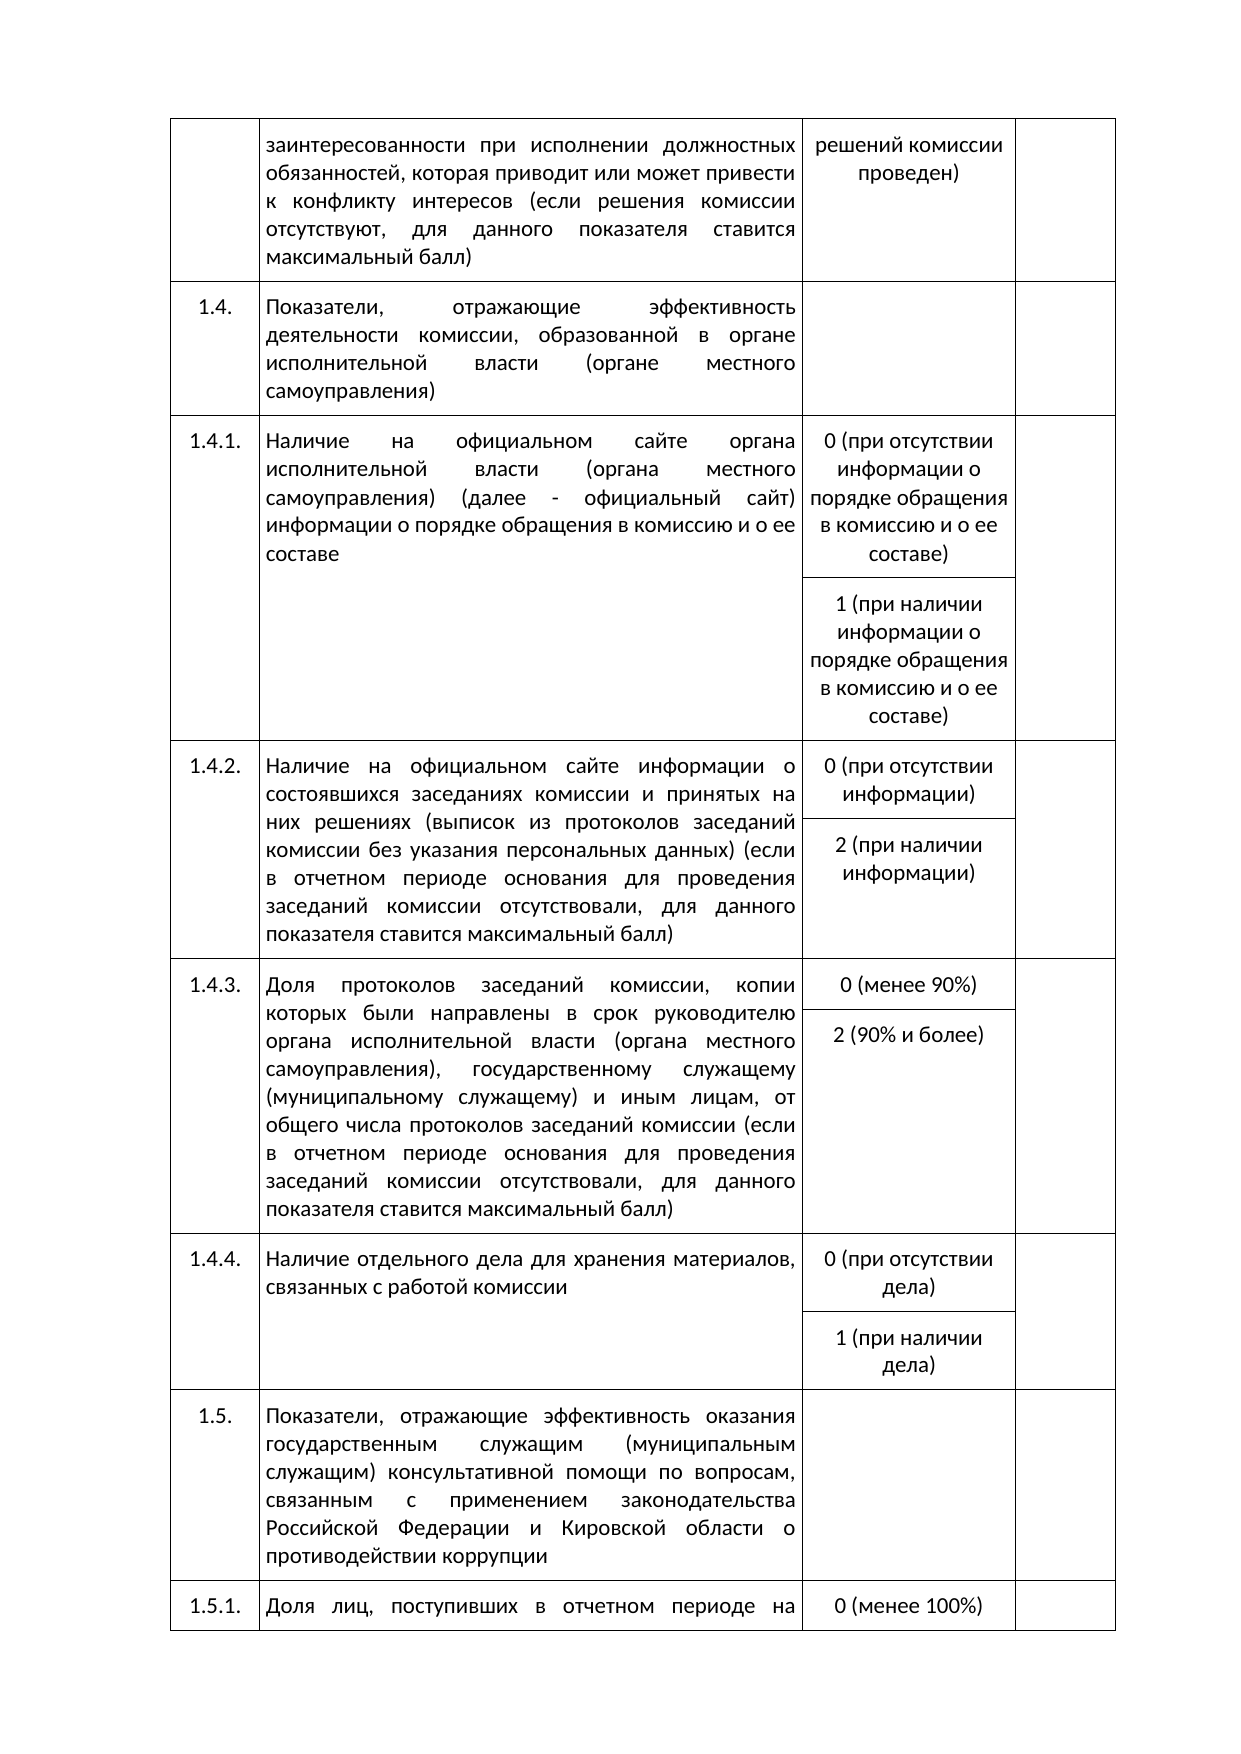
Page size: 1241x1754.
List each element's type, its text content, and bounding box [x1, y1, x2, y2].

table_cell [1016, 959, 1115, 1233]
table_cell 2 (90% и более) [803, 1010, 1015, 1233]
table_cell Показатели, отражающие эффективность деятельности комиссии, образованной в органе исполнительной власти (органе местного самоуправления) [260, 282, 802, 415]
table_cell [803, 282, 1015, 415]
table_cell 1.5.1. [171, 1581, 259, 1630]
table_cell 0 (при отсутствии информации) [803, 741, 1015, 818]
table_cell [803, 119, 1015, 281]
table_cell 1.4.2. [171, 741, 259, 958]
table_cell [1016, 741, 1115, 958]
table_cell 1.5. [171, 1390, 259, 1580]
table_cell 1.4.4. [171, 1234, 259, 1389]
table_cell Доля протоколов заседаний комиссии, копии которых были направлены в срок руководителю органа исполнительной власти (органа местного самоуправления), государственному служащему (муниципальному служащему) и иным лицам, от общего числа протоколов заседаний комиссии (если в отчетном периоде основания для проведения заседаний комиссии отсутствовали, для данного показателя ставится максимальный балл) [260, 959, 802, 1233]
table_cell 1.4.3. [171, 959, 259, 1233]
table_cell 0 (менее 100%) [803, 1581, 1015, 1630]
table_cell [803, 1390, 1015, 1580]
table_cell 0 (при отсутствии информации о порядке обращения в комиссию и о ее составе) [803, 416, 1015, 577]
table_cell 1 (при наличии дела) [803, 1312, 1015, 1389]
table_cell 0 (при отсутствии дела) [803, 1234, 1015, 1311]
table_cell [260, 1581, 802, 1630]
table_cell Наличие на официальном сайте информации о состоявшихся заседаниях комиссии и принятых на них решениях (выписок из протоколов заседаний комиссии без указания персональных данных) (если в отчетном периоде основания для проведения заседаний комиссии отсутствовали, для данного показателя ставится максимальный балл) [260, 741, 802, 958]
table_cell 2 (при наличии информации) [803, 819, 1015, 958]
table_cell Показатели, отражающие эффективность оказания государственным служащим (муниципальным служащим) консультативной помощи по вопросам, связанным с применением законодательства Российской Федерации и Кировской области о противодействии коррупции [260, 1390, 802, 1580]
table_cell Наличие на официальном сайте органа исполнительной власти (органа местного самоуправления) (далее - официальный сайт) информации о порядке обращения в комиссию и о ее составе [260, 416, 802, 740]
table_cell 1.4.1. [171, 416, 259, 740]
table_cell Наличие отдельного дела для хранения материалов, связанных с работой комиссии [260, 1234, 802, 1389]
table_cell [1016, 1390, 1115, 1580]
table_cell [1016, 282, 1115, 415]
table_cell [1016, 1234, 1115, 1389]
table_cell [1016, 1581, 1115, 1630]
table_cell 1.4. [171, 282, 259, 415]
table_cell 1 (при наличии информации о порядке обращения в комиссию и о ее составе) [803, 578, 1015, 740]
table_cell [1016, 416, 1115, 740]
table_cell 0 (менее 90%) [803, 959, 1015, 1008]
